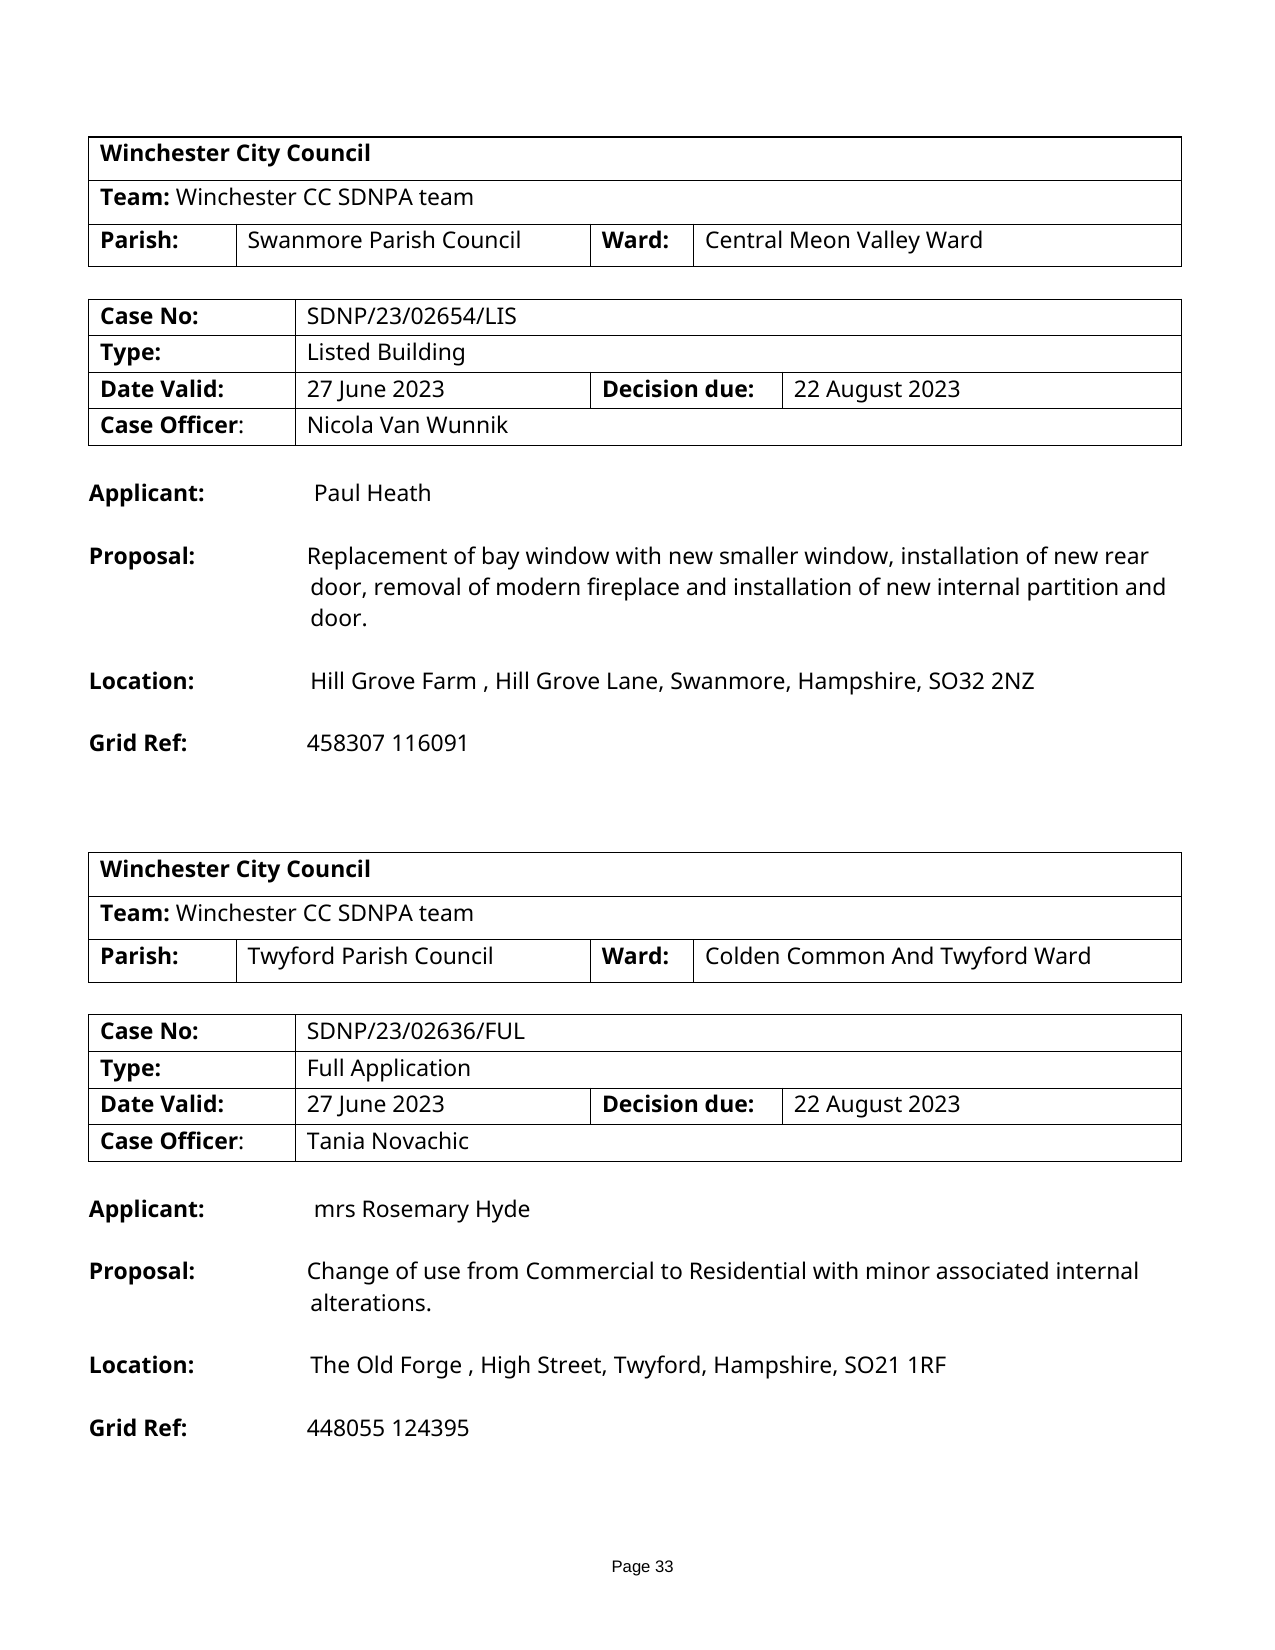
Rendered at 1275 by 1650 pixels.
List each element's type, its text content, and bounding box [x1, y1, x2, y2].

table_cell Type: [89, 336, 295, 372]
text Applicant: mrs Rosemary Hyde [89, 1193, 1196, 1224]
text Proposal: Change of use from Commercial to Residential with minor associated internal alterations. [89, 1255, 1196, 1318]
table_cell Parish: [89, 225, 236, 266]
table_cell 22 August 2023 [783, 1089, 1181, 1124]
table_header SDNP/23/02654/LIS [296, 300, 1181, 335]
table_cell Nicola Van Wunnik [296, 409, 1181, 445]
table_cell Decision due: [591, 373, 782, 408]
table_cell Date Valid: [89, 373, 295, 408]
table_cell Team: Winchester CC SDNPA team [89, 897, 1181, 939]
table_cell Colden Common And Twyford Ward [694, 940, 1181, 982]
table_cell Case Officer: [89, 409, 295, 445]
table_cell Parish: [89, 940, 236, 982]
table_cell Case Officer: [89, 1125, 295, 1161]
table_cell Ward: [591, 225, 693, 266]
text Location: Hill Grove Farm , Hill Grove Lane, Swanmore, Hampshire, SO32 2NZ [89, 664, 1196, 696]
table_cell Tania Novachic [296, 1125, 1181, 1161]
text Grid Ref: 448055 124395 [89, 1412, 1196, 1443]
table_cell 27 June 2023 [296, 1089, 590, 1124]
text Applicant: Paul Heath [89, 477, 1196, 508]
table_header Case No: [89, 1015, 295, 1051]
table_header Case No: [89, 300, 295, 335]
table_cell Date Valid: [89, 1089, 295, 1124]
table_cell Central Meon Valley Ward [694, 225, 1181, 266]
text Grid Ref: 458307 116091 [89, 727, 1196, 758]
table_cell Team: Winchester CC SDNPA team [89, 181, 1181, 223]
table_cell Type: [89, 1052, 295, 1087]
table_cell Listed Building [296, 336, 1181, 372]
table_cell Twyford Parish Council [237, 940, 590, 982]
table_cell Ward: [591, 940, 693, 982]
table_header SDNP/23/02636/FUL [296, 1015, 1181, 1051]
text Location: The Old Forge , High Street, Twyford, Hampshire, SO21 1RF [89, 1349, 1196, 1380]
table_cell Decision due: [591, 1089, 782, 1124]
table_cell Full Application [296, 1052, 1181, 1087]
text Proposal: Replacement of bay window with new smaller window, installation of new rear door, removal of modern fireplace and installation of new internal partition and door. [89, 539, 1196, 633]
table_header Winchester City Council [89, 853, 1181, 896]
table_cell Swanmore Parish Council [237, 225, 590, 266]
table_header Winchester City Council [89, 138, 1181, 180]
table_cell 22 August 2023 [783, 373, 1181, 408]
table_cell 27 June 2023 [296, 373, 590, 408]
